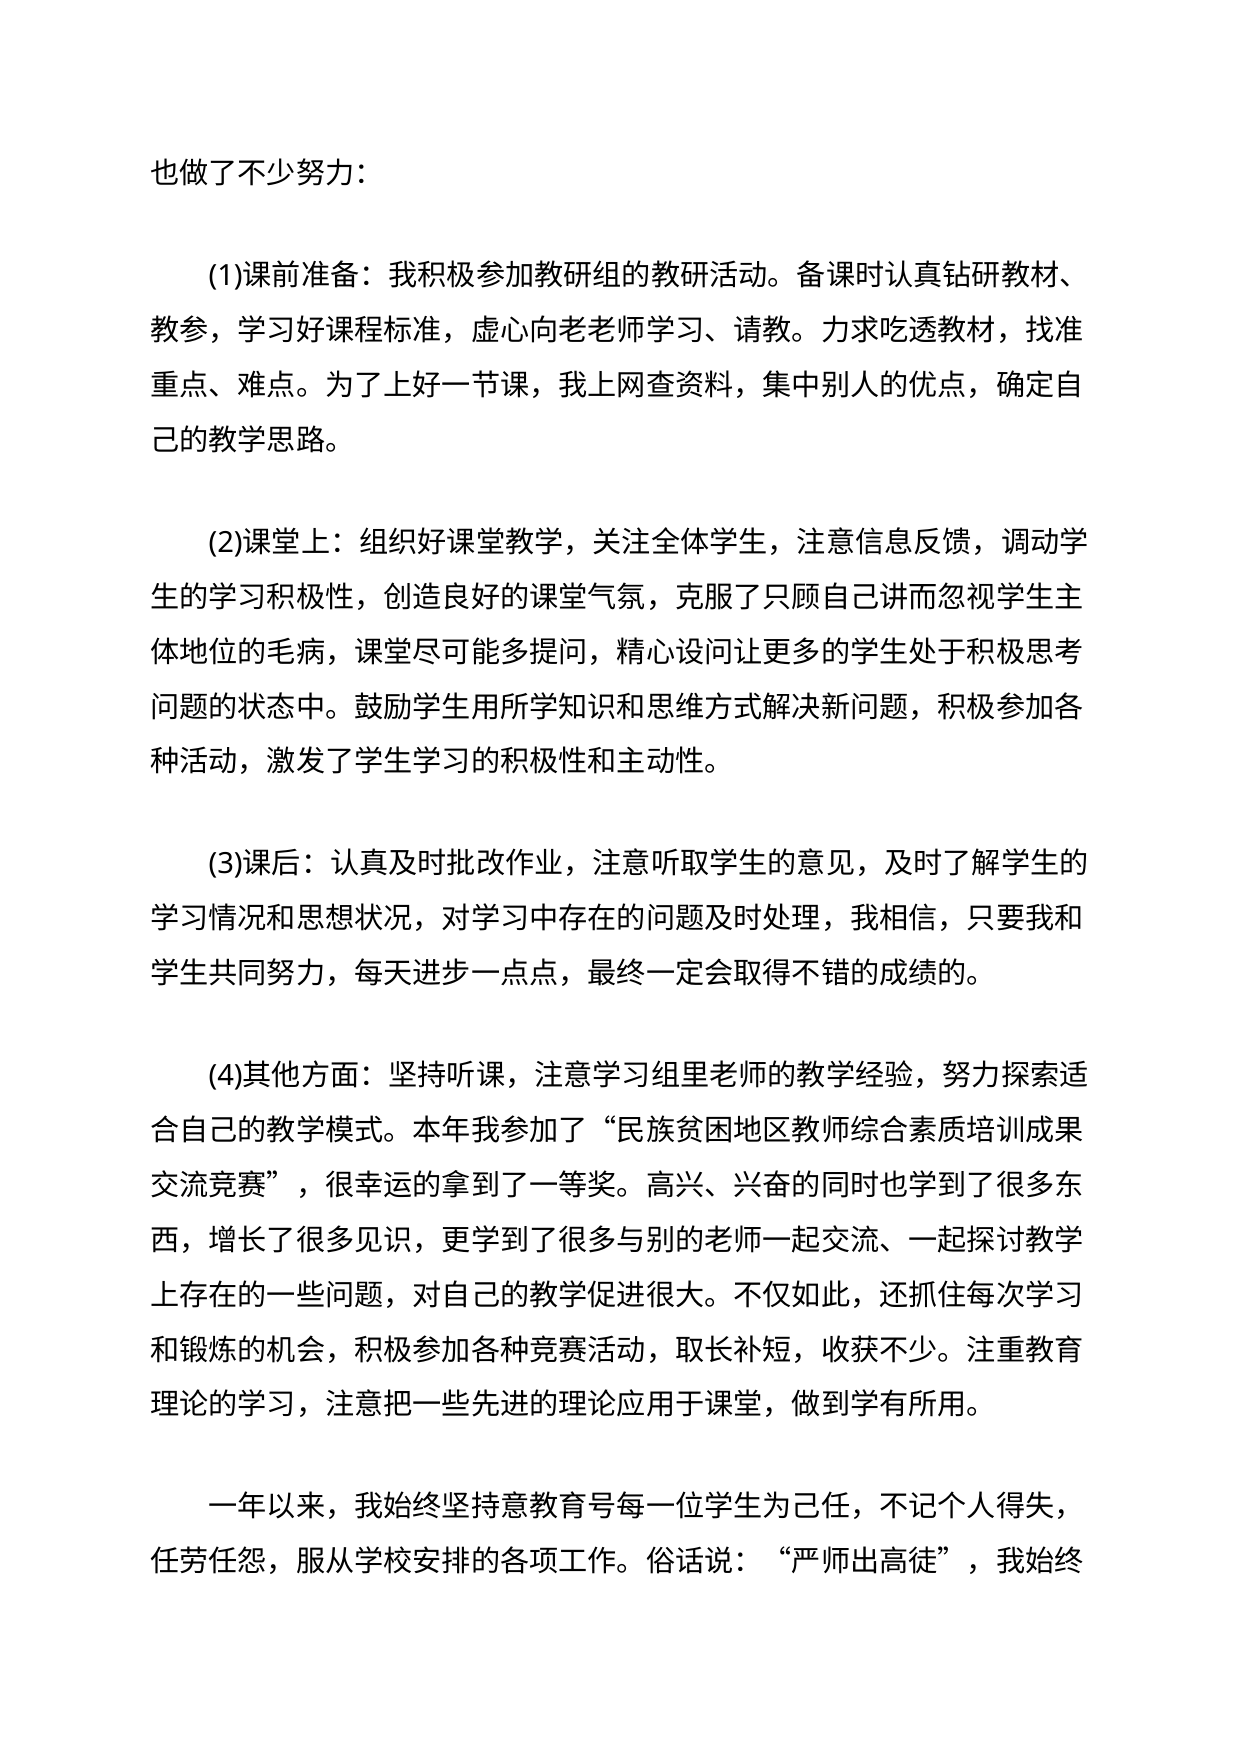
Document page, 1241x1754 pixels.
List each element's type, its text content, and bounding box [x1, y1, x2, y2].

text (4)其他方面：坚持听课，注意学习组里老师的教学经验，努力探索适合自己的教学模式。本年我参加了“民族贫困地区教师综合素质培训成果交流竞赛”，很幸运的拿到了一等奖。高兴、兴奋的同时也学到了很多东西，增长了很多见识，更学到了很多与别的老师一起交流、一起探讨教学上存在的一些问题，对自己的教学促进很大。不仅如此，还抓住每次学习和锻炼的机会，积极参加各种竞赛活动，取长补短，收获不少。注重教育理论的学习，注意把一些先进的理论应用于课堂，做到学有所用。 [150, 1051, 1090, 1423]
text (2)课堂上：组织好课堂教学，关注全体学生，注意信息反馈，调动学生的学习积极性，创造良好的课堂气氛，克服了只顾自己讲而忽视学生主体地位的毛病，课堂尽可能多提问，精心设问让更多的学生处于积极思考问题的状态中。鼓励学生用所学知识和思维方式解决新问题，积极参加各种活动，激发了学生学习的积极性和主动性。 [150, 518, 1090, 780]
text (3)课后：认真及时批改作业，注意听取学生的意见，及时了解学生的学习情况和思想状况，对学习中存在的问题及时处理，我相信，只要我和学生共同努力，每天进步一点点，最终一定会取得不错的成绩的。 [150, 840, 1090, 992]
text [150, 150, 1090, 192]
text (1)课前准备：我积极参加教研组的教研活动。备课时认真钻研教材、教参，学习好课程标准，虚心向老老师学习、请教。力求吃透教材，找准重点、难点。为了上好一节课，我上网查资料，集中别人的优点，确定自己的教学思路。 [150, 252, 1090, 459]
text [150, 1483, 1090, 1580]
